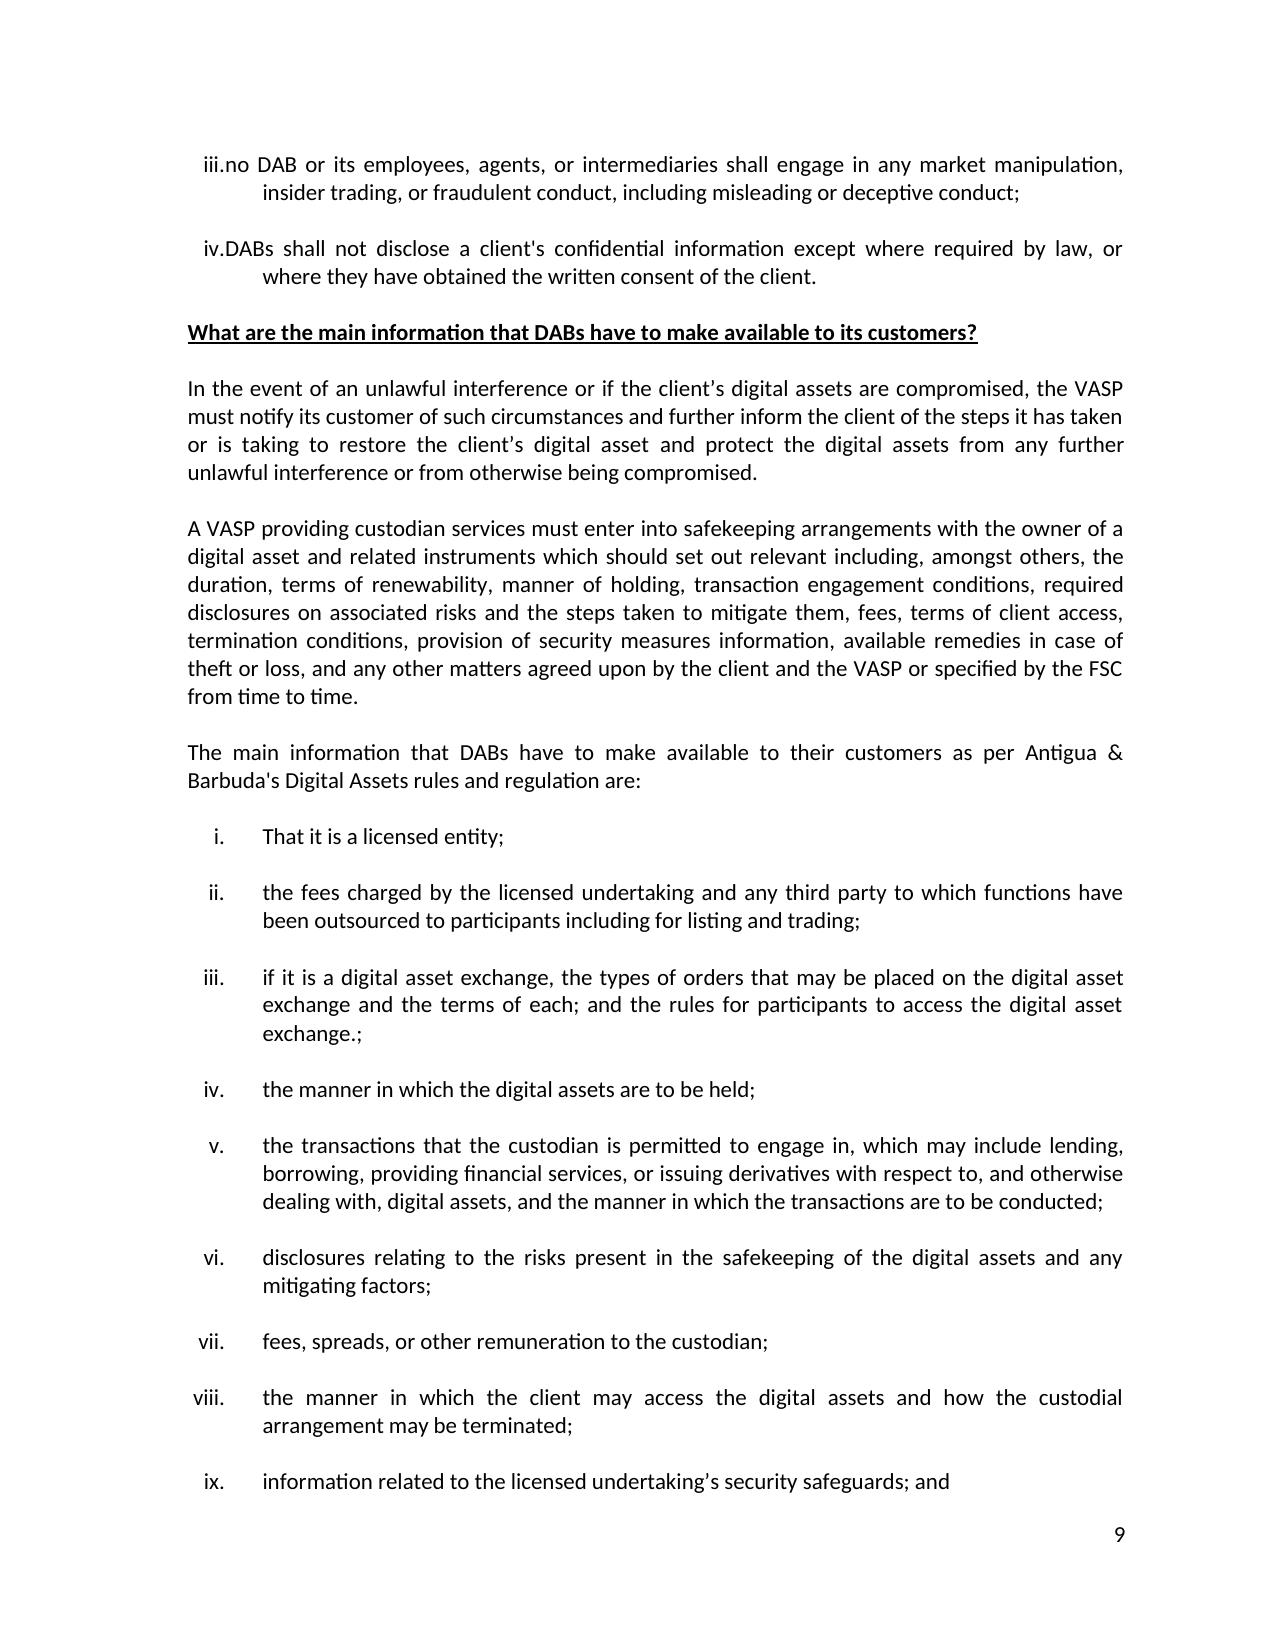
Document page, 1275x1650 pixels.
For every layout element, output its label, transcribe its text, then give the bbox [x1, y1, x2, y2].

text A VASP providing custodian services must enter into safekeeping arrangements with the owner of a digital asset and related instruments which should set out relevant including, amongst others, the duration, terms of renewability, manner of holding, transaction engagement conditions, required disclosures on associated risks and the steps taken to mitigate them, fees, terms of client access, termination conditions, provision of security measures information, available remedies in case of theft or loss, and any other matters agreed upon by the client and the VASP or specified by the FSC from time to time. [187, 514, 1125, 710]
list DABs shall not disclose a client's confidential information except where required by law, or where they have obtained the written consent of the client. [225, 234, 1125, 290]
subtitle What are the main information that DABs have to make available to its customers? [187, 318, 1125, 346]
list no DAB or its employees, agents, or intermediaries shall engage in any market manipulation, insider trading, or fraudulent conduct, including misleading or deceptive conduct; [225, 150, 1125, 206]
text The main information that DABs have to make available to their customers as per Antigua & Barbuda's Digital Assets rules and regulation are: [187, 738, 1125, 794]
list the manner in which the digital assets are to be held; [225, 1075, 1125, 1103]
list fees, spreads, or other remuneration to the custodian; [225, 1327, 1125, 1355]
list the manner in which the client may access the digital assets and how the custodial arrangement may be terminated; [225, 1383, 1125, 1439]
list disclosures relating to the risks present in the safekeeping of the digital assets and any mitigating factors; [225, 1243, 1125, 1299]
text In the event of an unlawful interference or if the client’s digital assets are compromised, the VASP must notify its customer of such circumstances and further inform the client of the steps it has taken or is taking to restore the client’s digital asset and protect the digital assets from any further unlawful interference or from otherwise being compromised. [187, 374, 1125, 486]
list That it is a licensed entity; [225, 822, 1125, 851]
list information related to the licensed undertaking’s security safeguards; and [225, 1467, 1125, 1495]
list the fees charged by the licensed undertaking and any third party to which functions have been outsourced to participants including for listing and trading; [225, 878, 1125, 934]
list the transactions that the custodian is permitted to engage in, which may include lending, borrowing, providing financial services, or issuing derivatives with respect to, and otherwise dealing with, digital assets, and the manner in which the transactions are to be conducted; [225, 1131, 1125, 1215]
list if it is a digital asset exchange, the types of orders that may be placed on the digital asset exchange and the terms of each; and the rules for participants to access the digital asset exchange.; [225, 963, 1125, 1047]
